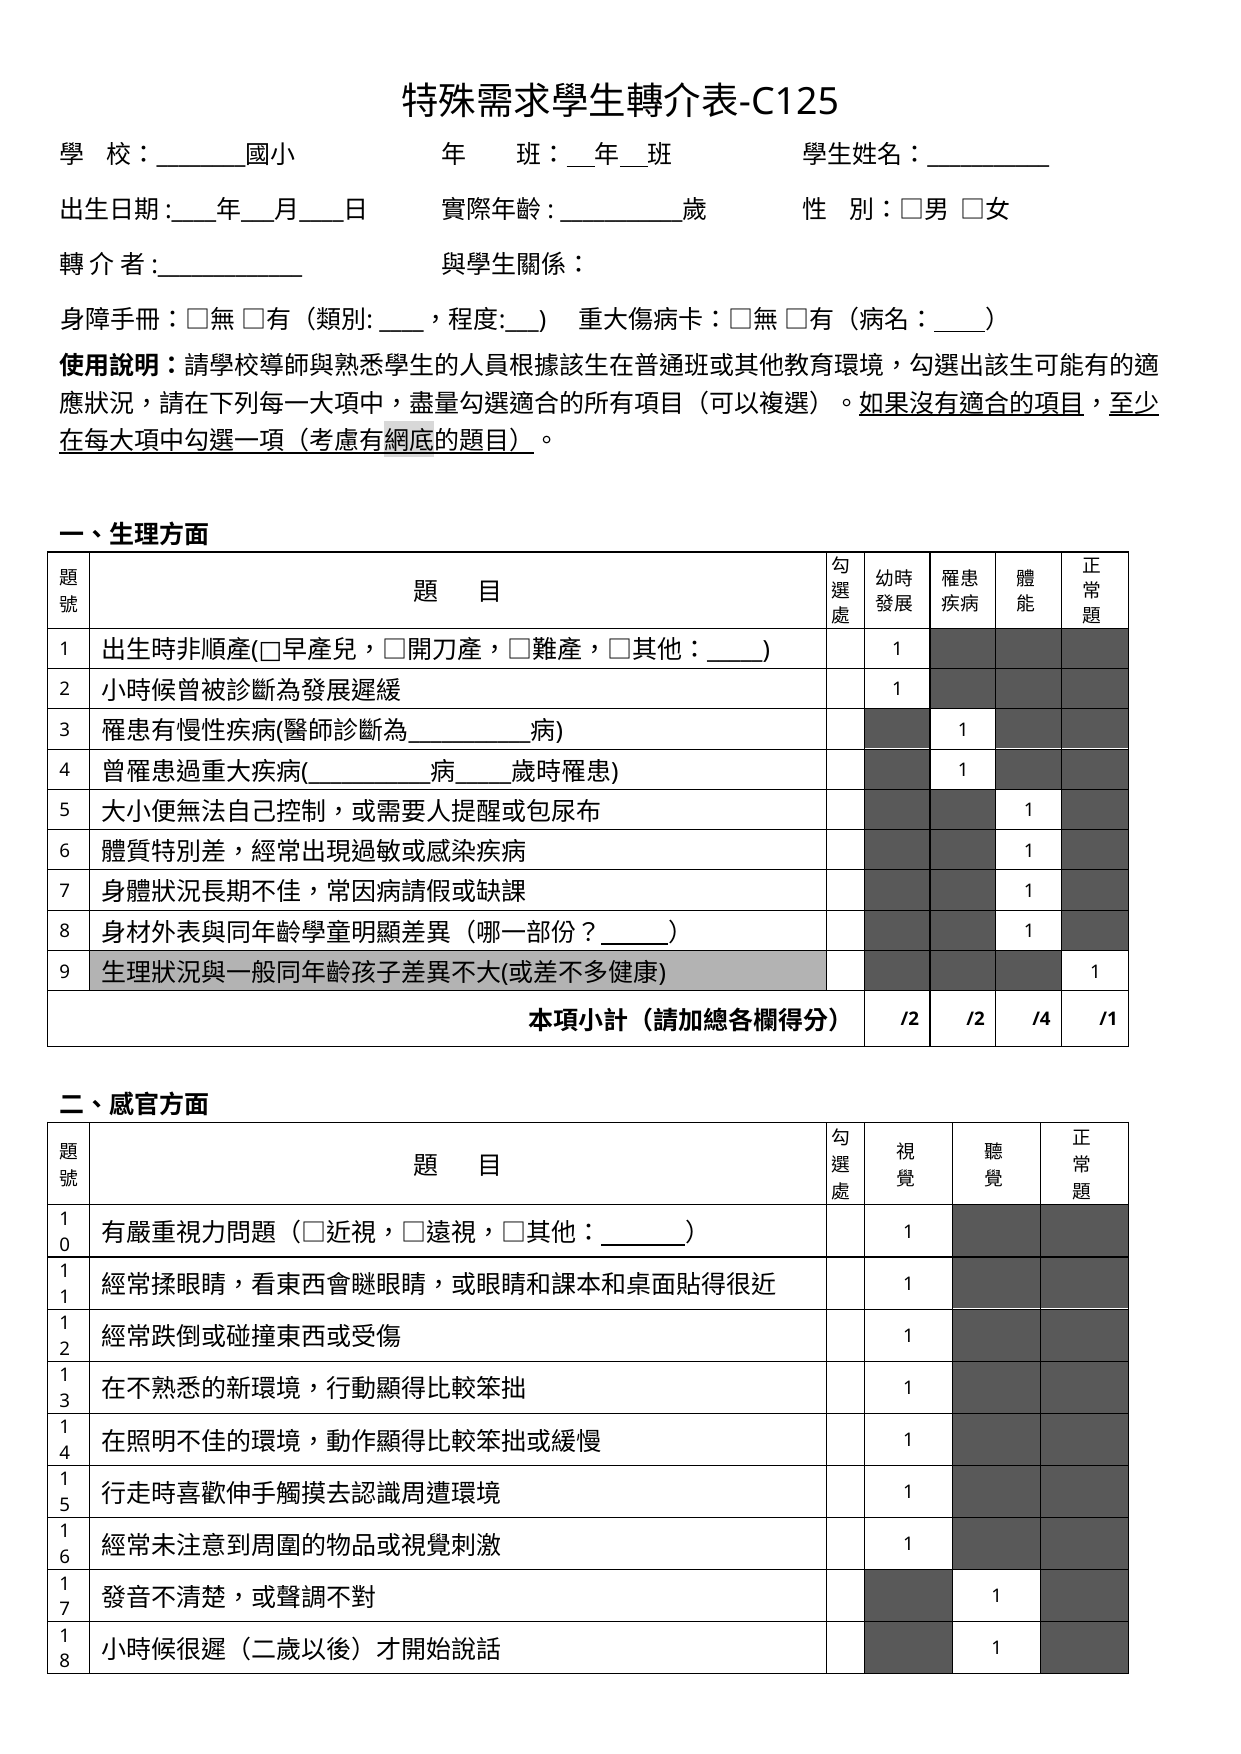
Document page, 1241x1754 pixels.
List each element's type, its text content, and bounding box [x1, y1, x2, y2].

table_cell [1041, 1570, 1128, 1621]
table_cell 4 [48, 750, 89, 789]
table_cell 1 [953, 1570, 1040, 1621]
text 一、生理方面 [59, 514, 1181, 551]
table_cell [931, 669, 995, 708]
table_cell 8 [48, 911, 89, 950]
table_header 勾選處 [827, 553, 864, 627]
table_cell 17 [48, 1570, 89, 1621]
table_cell 1 [996, 790, 1061, 829]
table_cell [827, 911, 864, 950]
table_cell [865, 1570, 952, 1621]
table_cell 1 [865, 669, 929, 708]
table_cell 經常揉眼睛，看東西會瞇眼睛，或眼睛和課本和桌面貼得很近 [90, 1258, 826, 1308]
table_cell [1062, 709, 1128, 748]
table_cell [827, 750, 864, 789]
table_cell [827, 1570, 864, 1621]
table_cell 2 [48, 669, 89, 708]
table_header 正 常 題 [1041, 1123, 1128, 1204]
table_cell 1 [953, 1622, 1040, 1673]
table_cell [865, 870, 929, 910]
table_cell [827, 951, 864, 990]
table_cell [827, 1205, 864, 1256]
table_cell 7 [48, 870, 89, 910]
table_cell [865, 951, 929, 990]
table_cell [953, 1362, 1040, 1413]
table_cell [1041, 1310, 1128, 1361]
table_cell [827, 790, 864, 829]
table_cell [1041, 1362, 1128, 1413]
table_cell [1062, 830, 1128, 869]
table_cell [931, 830, 995, 869]
table_cell 18 [48, 1622, 89, 1673]
table_cell /1 [1062, 991, 1128, 1046]
table_cell [865, 790, 929, 829]
table_cell 9 [48, 951, 89, 990]
table_cell [865, 911, 929, 950]
table_cell [996, 629, 1061, 668]
table_header 題 目 [90, 553, 826, 627]
table_cell [953, 1258, 1040, 1308]
table_cell [865, 709, 929, 748]
table_cell [827, 629, 864, 668]
table_header 年 班： 年 班 [430, 125, 791, 180]
table_cell [996, 669, 1061, 708]
table_cell [827, 1310, 864, 1361]
table_header 學 校：________國小 [48, 125, 430, 180]
text 二、感官方面 [59, 1084, 1181, 1122]
table_cell 1 [931, 750, 995, 789]
table_cell 經常未注意到周圍的物品或視覺刺激 [90, 1518, 826, 1569]
table_cell 身體狀況長期不佳，常因病請假或缺課 [90, 870, 826, 910]
table_header 視 覺 [865, 1123, 952, 1204]
table_cell [827, 870, 864, 910]
table_cell [827, 1518, 864, 1569]
table_cell 行走時喜歡伸手觸摸去認識周遭環境 [90, 1466, 826, 1517]
table_header 幼時 發展 [865, 553, 929, 627]
table_cell [953, 1466, 1040, 1517]
table_header 題號 [48, 1123, 89, 1204]
table_cell [996, 951, 1061, 990]
table_cell [1062, 629, 1128, 668]
table_cell [931, 951, 995, 990]
table_cell 1 [865, 1414, 952, 1465]
table_cell [827, 1362, 864, 1413]
table_cell 1 [48, 629, 89, 668]
table_cell 10 [48, 1205, 89, 1256]
table_cell 15 [48, 1466, 89, 1517]
table_cell 出生時非順產(□早產兒，□開刀產，□難產，□其他：_____) [90, 629, 826, 668]
table_cell [931, 911, 995, 950]
table_cell 本項小計（請加總各欄得分） [48, 991, 864, 1046]
table_cell [827, 1466, 864, 1517]
table_cell 大小便無法自己控制，或需要人提醒或包尿布 [90, 790, 826, 829]
table_cell 1 [865, 629, 929, 668]
table_cell 6 [48, 830, 89, 869]
table_cell [827, 1414, 864, 1465]
table_cell [1062, 911, 1128, 950]
table_cell 11 [48, 1258, 89, 1308]
table_cell 發音不清楚，或聲調不對 [90, 1570, 826, 1621]
table_cell 13 [48, 1362, 89, 1413]
table_cell 1 [931, 709, 995, 748]
table_cell 1 [996, 870, 1061, 910]
table_cell [1041, 1518, 1128, 1569]
table_cell /2 [931, 991, 995, 1046]
text 特殊需求學生轉介表-C125 [59, 71, 1181, 125]
table_header 題號 [48, 553, 89, 627]
table_cell 1 [865, 1205, 952, 1256]
table_cell 5 [48, 790, 89, 829]
table_cell 1 [865, 1518, 952, 1569]
table_cell [1041, 1414, 1128, 1465]
table_cell 小時候很遲（二歲以後）才開始說話 [90, 1622, 826, 1673]
table_cell 轉 介 者 :_____________ [48, 235, 430, 290]
table_cell [931, 870, 995, 910]
table_cell [931, 790, 995, 829]
table_cell 曾罹患過重大疾病(___________病_____歲時罹患) [90, 750, 826, 789]
table_cell 經常跌倒或碰撞東西或受傷 [90, 1310, 826, 1361]
table_cell 14 [48, 1414, 89, 1465]
table_cell 身材外表與同年齡學童明顯差異（哪一部份？ ） [90, 911, 826, 950]
table_cell /2 [865, 991, 929, 1046]
table_cell [827, 1622, 864, 1673]
table_header 學生姓名：___________ [791, 125, 1129, 180]
table_cell [1041, 1622, 1128, 1673]
table_cell 實際年齡 : ___________歲 [430, 180, 791, 235]
table_cell 在照明不佳的環境，動作顯得比較笨拙或緩慢 [90, 1414, 826, 1465]
table_cell 身障手冊：□無 □有（類別: ____，程度:___) 重大傷病卡：□無 □有（病名： ） [48, 290, 1129, 345]
table_cell 1 [996, 830, 1061, 869]
table_cell 16 [48, 1518, 89, 1569]
table_header 罹患 疾病 [931, 553, 995, 627]
table_cell 1 [865, 1310, 952, 1361]
table_cell 3 [48, 709, 89, 748]
table_cell [953, 1205, 1040, 1256]
table_cell 1 [865, 1362, 952, 1413]
table_cell [1041, 1466, 1128, 1517]
table_cell 12 [48, 1310, 89, 1361]
table_cell 1 [865, 1466, 952, 1517]
table_cell [996, 750, 1061, 789]
table_cell [865, 830, 929, 869]
table_cell [1041, 1205, 1128, 1256]
table_cell [827, 669, 864, 708]
table_header 聽 覺 [953, 1123, 1040, 1204]
table_cell [865, 750, 929, 789]
table_cell [865, 1622, 952, 1673]
table_cell 性 別：□男 □女 [791, 180, 1129, 235]
table_cell 在不熟悉的新環境，行動顯得比較笨拙 [90, 1362, 826, 1413]
table_cell [1062, 669, 1128, 708]
table_header 題 目 [90, 1123, 826, 1204]
table_cell [953, 1310, 1040, 1361]
table_cell [1062, 790, 1128, 829]
table_cell 生理狀況與一般同年齡孩子差異不大(或差不多健康) [90, 951, 826, 990]
table_cell 與學生關係： [430, 235, 1129, 290]
table_cell [1062, 870, 1128, 910]
table_cell [1041, 1258, 1128, 1308]
table_cell [1062, 750, 1128, 789]
table_header 體 能 [996, 553, 1061, 627]
table_cell 1 [865, 1258, 952, 1308]
table_cell 小時候曾被診斷為發展遲緩 [90, 669, 826, 708]
table_header 勾選處 [827, 1123, 864, 1204]
table_cell [827, 709, 864, 748]
table_cell [931, 629, 995, 668]
text 使用說明：請學校導師與熟悉學生的人員根據該生在普通班或其他教育環境，勾選出該生可能有的適應狀況，請在下列每一大項中，盡量勾選適合的所有項目（可以複選）。如果沒有適合的項目，至少在每大項中勾選一項（考慮有網底的題目）。 [59, 345, 1181, 458]
table_cell [996, 709, 1061, 748]
table_cell /4 [996, 991, 1061, 1046]
table_cell [827, 830, 864, 869]
table_cell 1 [1062, 951, 1128, 990]
table_cell 有嚴重視力問題（□近視，□遠視，□其他： ） [90, 1205, 826, 1256]
table_cell [953, 1518, 1040, 1569]
table_cell 罹患有慢性疾病(醫師診斷為___________病) [90, 709, 826, 748]
table_cell 體質特別差，經常出現過敏或感染疾病 [90, 830, 826, 869]
table_cell [827, 1258, 864, 1308]
table_cell [953, 1414, 1040, 1465]
table_header 正 常 題 [1062, 553, 1128, 627]
table_cell 出生日期 :____年___月____日 [48, 180, 430, 235]
table_cell 1 [996, 911, 1061, 950]
